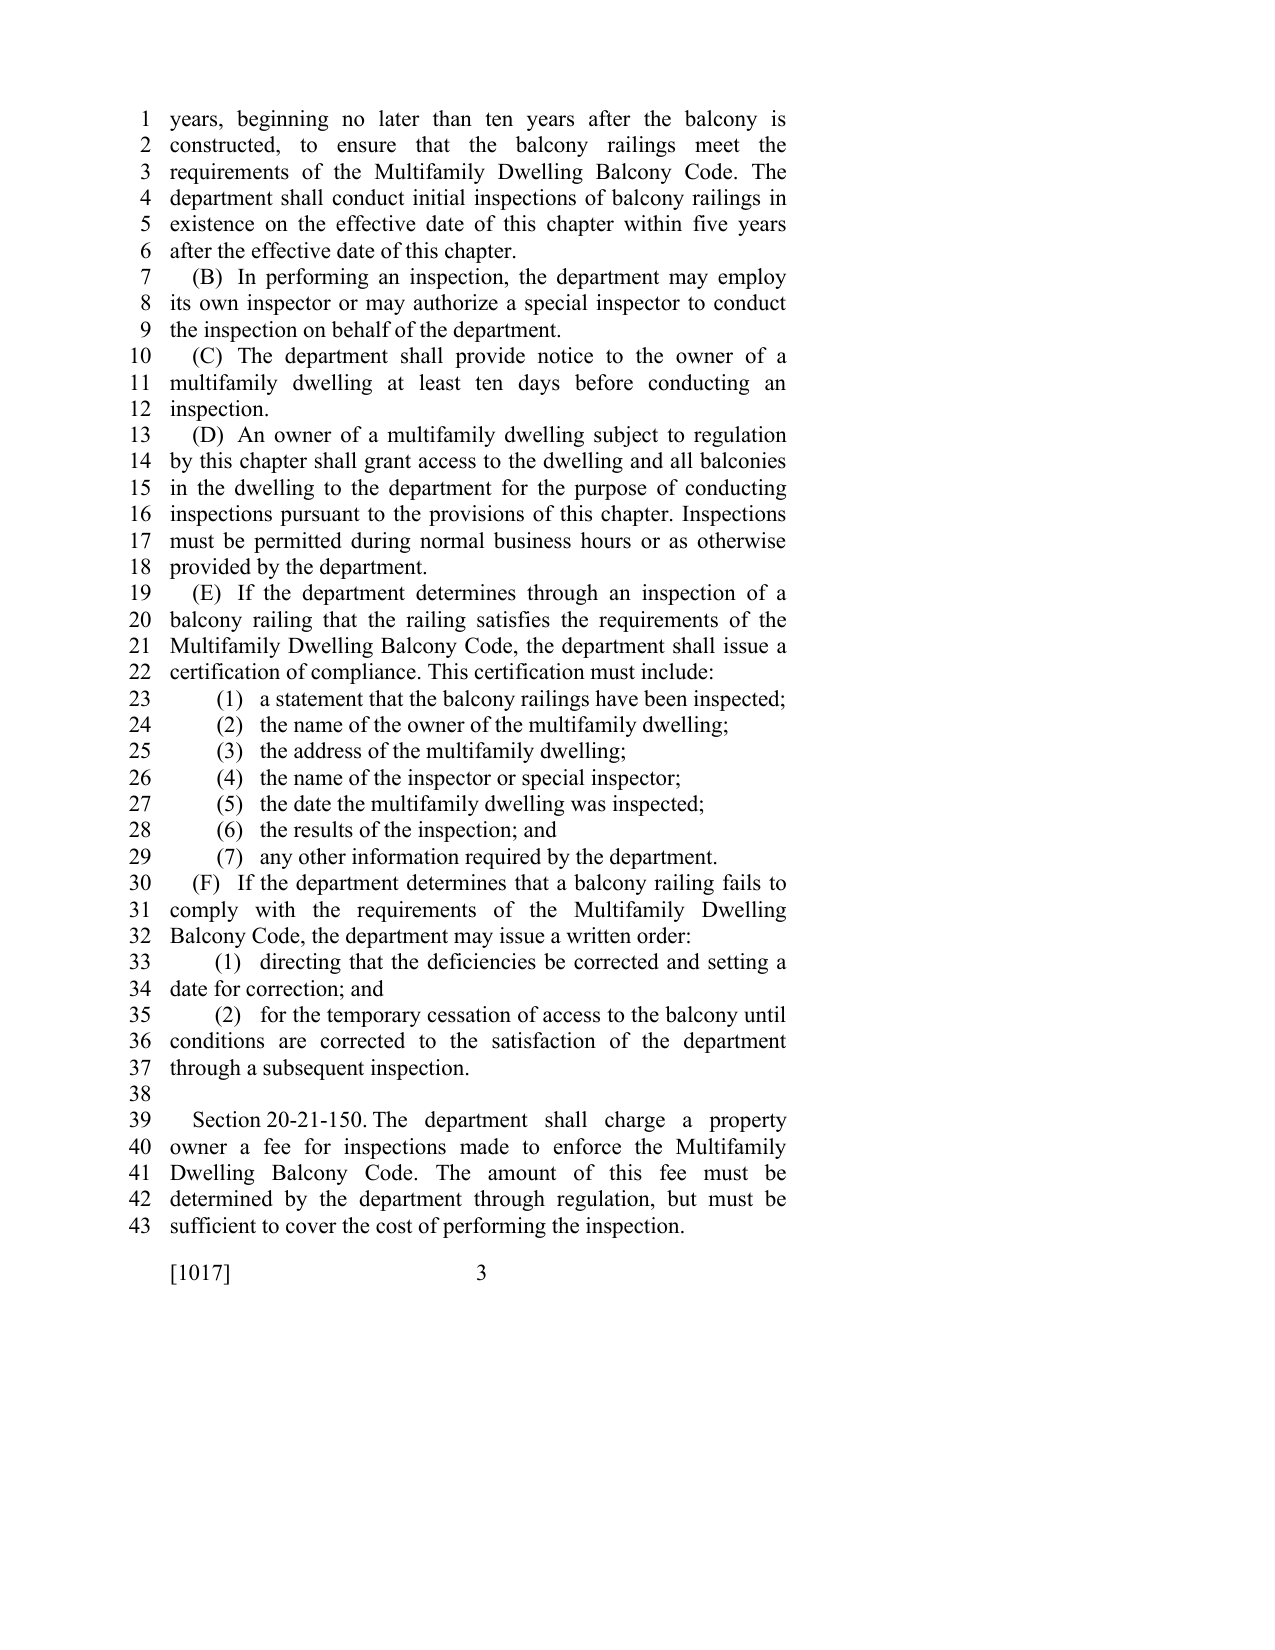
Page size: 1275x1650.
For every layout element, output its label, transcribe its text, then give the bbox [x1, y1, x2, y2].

text (1) directing that the deficiencies be corrected and setting a date for correction; and [169, 948, 787, 1001]
text (6) the results of the inspection; and [169, 817, 787, 843]
text (4) the name of the inspector or special inspector; [169, 764, 787, 790]
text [169, 105, 787, 263]
text (7) any other information required by the department. [169, 843, 787, 869]
text (E) If the department determines through an inspection of a balcony railing that the railing satisfies the requirements of the Multifamily Dwelling Balcony Code, the department shall issue a certification of compliance. This certification must include: [169, 579, 787, 685]
text (F) If the department determines that a balcony railing fails to comply with the requirements of the Multifamily Dwelling Balcony Code, the department may issue a written order: [169, 869, 787, 948]
text (3) the address of the multifamily dwelling; [169, 737, 787, 764]
text (2) the name of the owner of the multifamily dwelling; [169, 711, 787, 737]
text (D) An owner of a multifamily dwelling subject to regulation by this chapter shall grant access to the dwelling and all balconies in the dwelling to the department for the purpose of conducting inspections pursuant to the provisions of this chapter. Inspections must be permitted during normal business hours or as otherwise provided by the department. [169, 421, 787, 579]
text (B) In performing an inspection, the department may employ its own inspector or may authorize a special inspector to conduct the inspection on behalf of the department. [169, 263, 787, 342]
text (2) for the temporary cessation of access to the balcony until conditions are corrected to the satisfaction of the department through a subsequent inspection. [169, 1001, 787, 1080]
text Section 20-21-150. The department shall charge a property owner a fee for inspections made to enforce the Multifamily Dwelling Balcony Code. The amount of this fee must be determined by the department through regulation, but must be sufficient to cover the cost of performing the inspection. [169, 1106, 787, 1238]
text (C) The department shall provide notice to the owner of a multifamily dwelling at least ten days before conducting an inspection. [169, 342, 787, 421]
text (5) the date the multifamily dwelling was inspected; [169, 790, 787, 817]
text (1) a statement that the balcony railings have been inspected; [169, 685, 787, 711]
